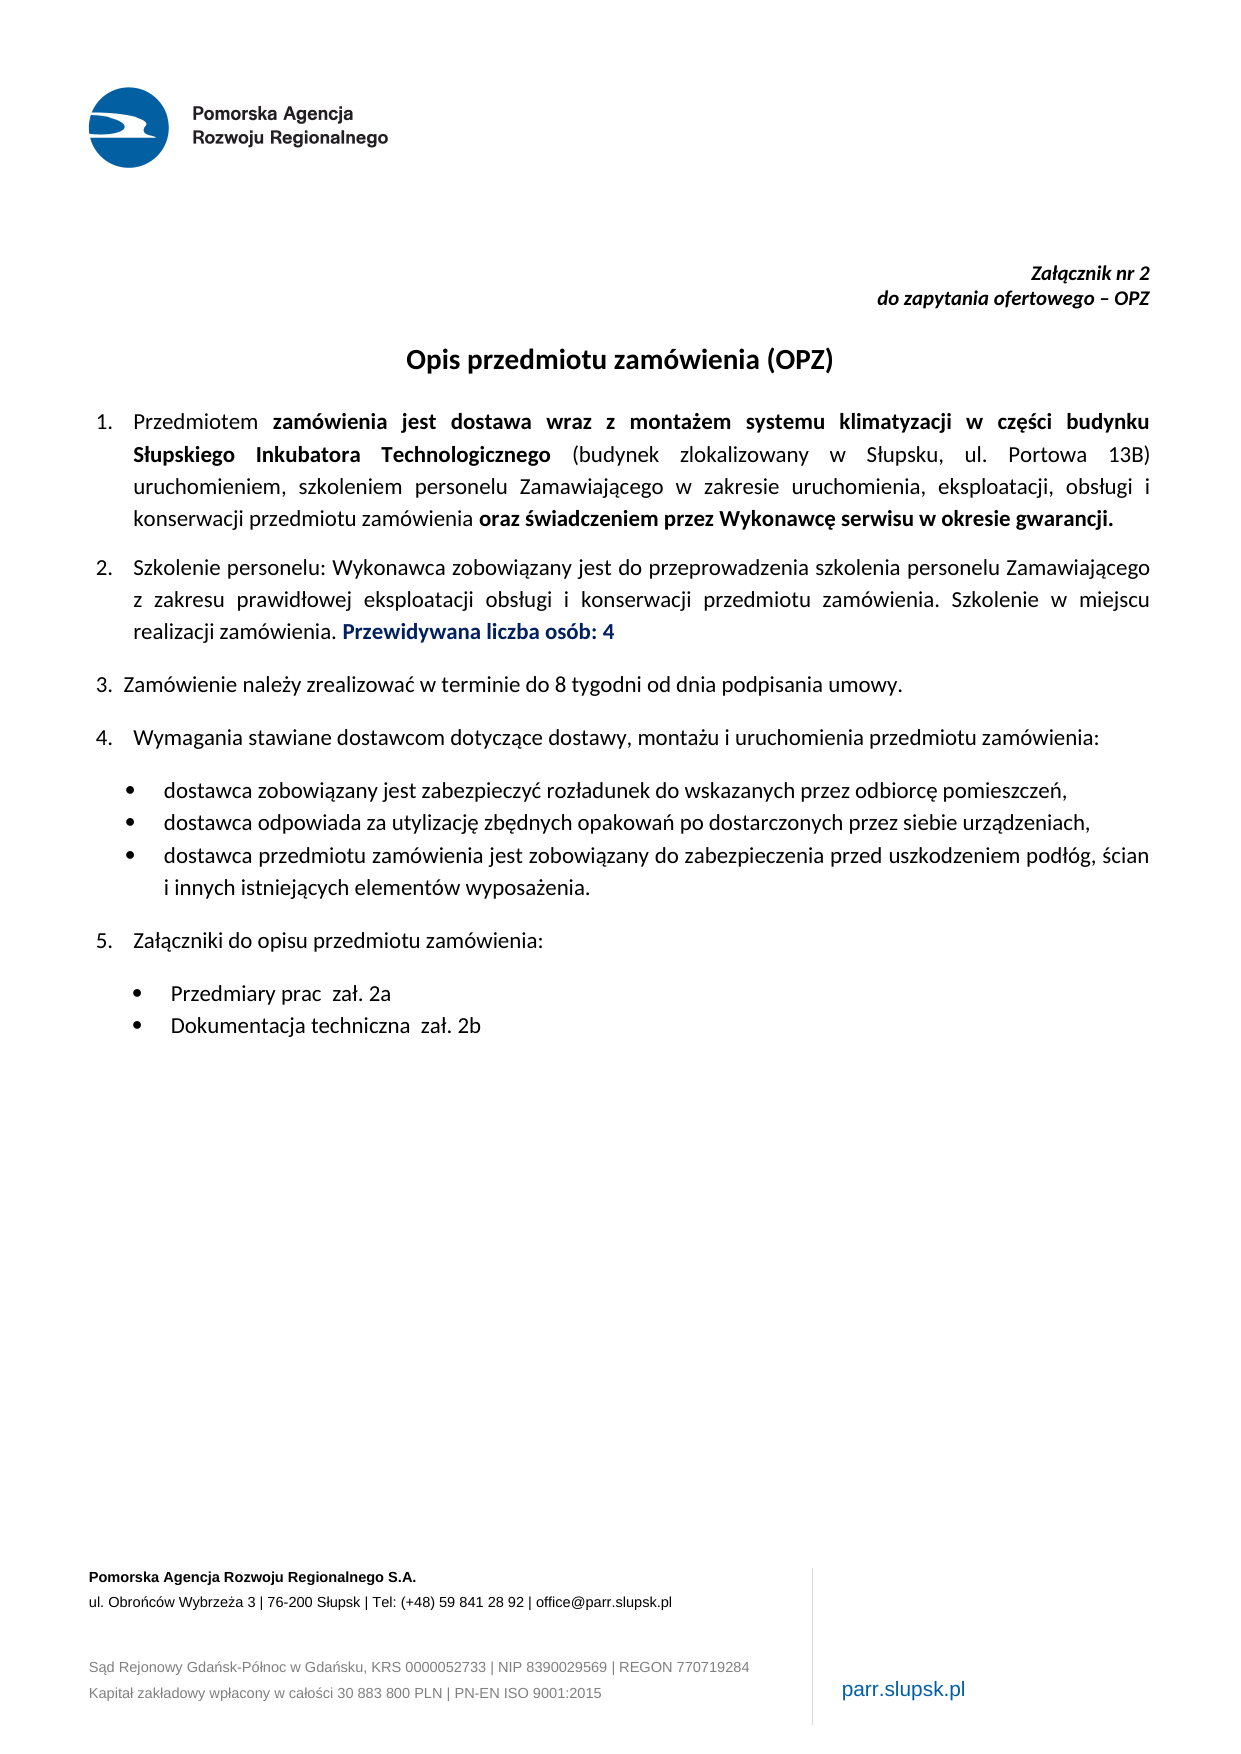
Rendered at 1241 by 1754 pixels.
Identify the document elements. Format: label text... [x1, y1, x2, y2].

list Zamówienie należy zrealizować w terminie do 8 tygodni od dnia podpisania umowy. [96, 670, 1152, 698]
text Opis przedmiotu zamówienia (OPZ) [89, 341, 1152, 377]
list Przedmiary prac zał. 2a [133, 979, 1152, 1007]
list Dokumentacja techniczna zał. 2b [133, 1011, 1152, 1039]
list Wymagania stawiane dostawcom dotyczące dostawy, montażu i uruchomienia przedmiotu zamówienia: [96, 723, 1152, 751]
list dostawca odpowiada za utylizację zbędnych opakowań po dostarczonych przez siebie urządzeniach, [126, 808, 1152, 837]
text Załącznik nr 2 [89, 260, 1152, 285]
picture [0, 0, 1241, 236]
list Załączniki do opisu przedmiotu zamówienia: [96, 926, 1152, 954]
list Przedmiotem zamówienia jest dostawa wraz z montażem systemu klimatyzacji w części budynku Słupskiego Inkubatora Technologicznego (budynek zlokalizowany w Słupsku, ul. Portowa 13B) uruchomieniem, szkoleniem personelu Zamawiającego w zakresie uruchomienia, eksploatacji, obsługi i konserwacji przedmiotu zamówienia oraz świadczeniem przez Wykonawcę serwisu w okresie gwarancji. [96, 407, 1152, 532]
list Szkolenie personelu: Wykonawca zobowiązany jest do przeprowadzenia szkolenia personelu Zamawiającego z zakresu prawidłowej eksploatacji obsługi i konserwacji przedmiotu zamówienia. Szkolenie w miejscu realizacji zamówienia. Przewidywana liczba osób: 4 [96, 553, 1152, 645]
list dostawca zobowiązany jest zabezpieczyć rozładunek do wskazanych przez odbiorcę pomieszczeń, [126, 776, 1152, 804]
text do zapytania ofertowego – OPZ [89, 285, 1152, 311]
list dostawca przedmiotu zamówienia jest zobowiązany do zabezpieczenia przed uszkodzeniem podłóg, ścian i innych istniejących elementów wyposażenia. [126, 841, 1152, 901]
